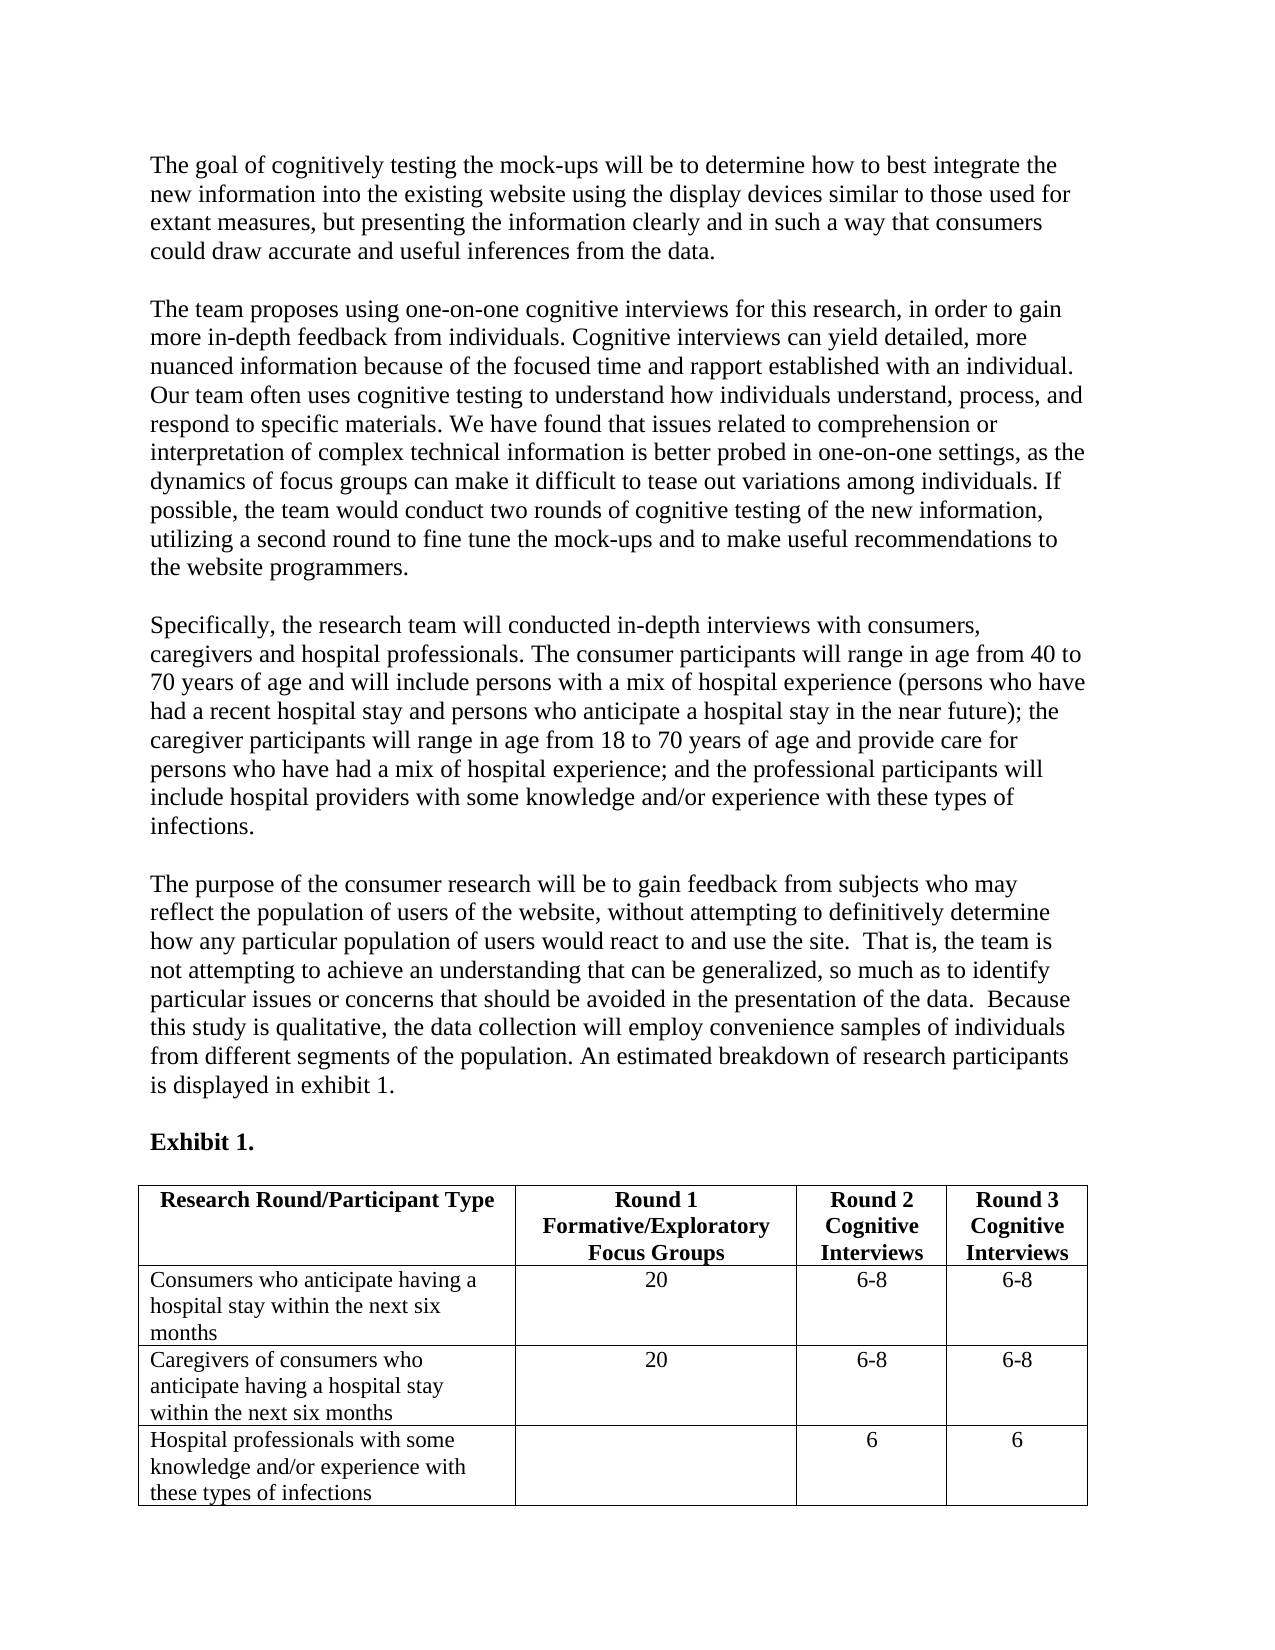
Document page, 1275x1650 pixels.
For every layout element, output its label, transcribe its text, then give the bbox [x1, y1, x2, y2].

text The team proposes using one-on-one cognitive interviews for this research, in order to gain more in-depth feedback from individuals. Cognitive interviews can yield detailed, more nuanced information because of the focused time and rapport established with an individual. Our team often uses cognitive testing to understand how individuals understand, process, and respond to specific materials. We have found that issues related to comprehension or interpretation of complex technical information is better probed in one-on-one settings, as the dynamics of focus groups can make it difficult to tease out variations among individuals. If possible, the team would conduct two rounds of cognitive testing of the new information, utilizing a second round to fine tune the mock-ups and to make useful recommendations to the website programmers. [150, 294, 1087, 581]
text Specifically, the research team will conducted in-depth interviews with consumers, caregivers and hospital professionals. The consumer participants will range in age from 40 to 70 years of age and will include persons with a mix of hospital experience (persons who have had a recent hospital stay and persons who anticipate a hospital stay in the near future); the caregiver participants will range in age from 18 to 70 years of age and provide care for persons who have had a mix of hospital experience; and the professional participants will include hospital providers with some knowledge and/or experience with these types of infections. [150, 610, 1087, 840]
text The purpose of the consumer research will be to gain feedback from subjects who may reflect the population of users of the website, without attempting to definitively determine how any particular population of users would react to and use the site. That is, the team is not attempting to achieve an understanding that can be generalized, so much as to identify particular issues or concerns that should be avoided in the presentation of the data. Because this study is qualitative, the data collection will employ convenience samples of individuals from different segments of the population. An estimated breakdown of research participants is displayed in exhibit 1. [150, 869, 1087, 1099]
table_cell Hospital professionals with some knowledge and/or experience with these types of infections [139, 1426, 515, 1505]
table_cell 6 [947, 1426, 1087, 1505]
table_cell 6-8 [947, 1346, 1087, 1425]
table_cell 20 [516, 1346, 796, 1425]
table_cell Consumers who anticipate having a hospital stay within the next six months [139, 1266, 515, 1345]
table_cell Caregivers of consumers who anticipate having a hospital stay within the next six months [139, 1346, 515, 1425]
table_cell 6-8 [947, 1266, 1087, 1345]
table_cell 6-8 [797, 1266, 946, 1345]
table_header Research Round/Participant Type [139, 1186, 515, 1265]
table_header Round 2 Cognitive Interviews [797, 1186, 946, 1265]
table_header Round 3 Cognitive Interviews [947, 1186, 1087, 1265]
text Exhibit 1. [150, 1127, 1087, 1156]
table_cell 20 [516, 1266, 796, 1345]
text The goal of cognitively testing the mock-ups will be to determine how to best integrate the new information into the existing website using the display devices similar to those used for extant measures, but presenting the information clearly and in such a way that consumers could draw accurate and useful inferences from the data. [150, 150, 1087, 265]
table_cell 6-8 [797, 1346, 946, 1425]
table_header Round 1 Formative/Exploratory Focus Groups [516, 1186, 796, 1265]
table_cell 6 [797, 1426, 946, 1505]
table_cell [516, 1426, 796, 1505]
